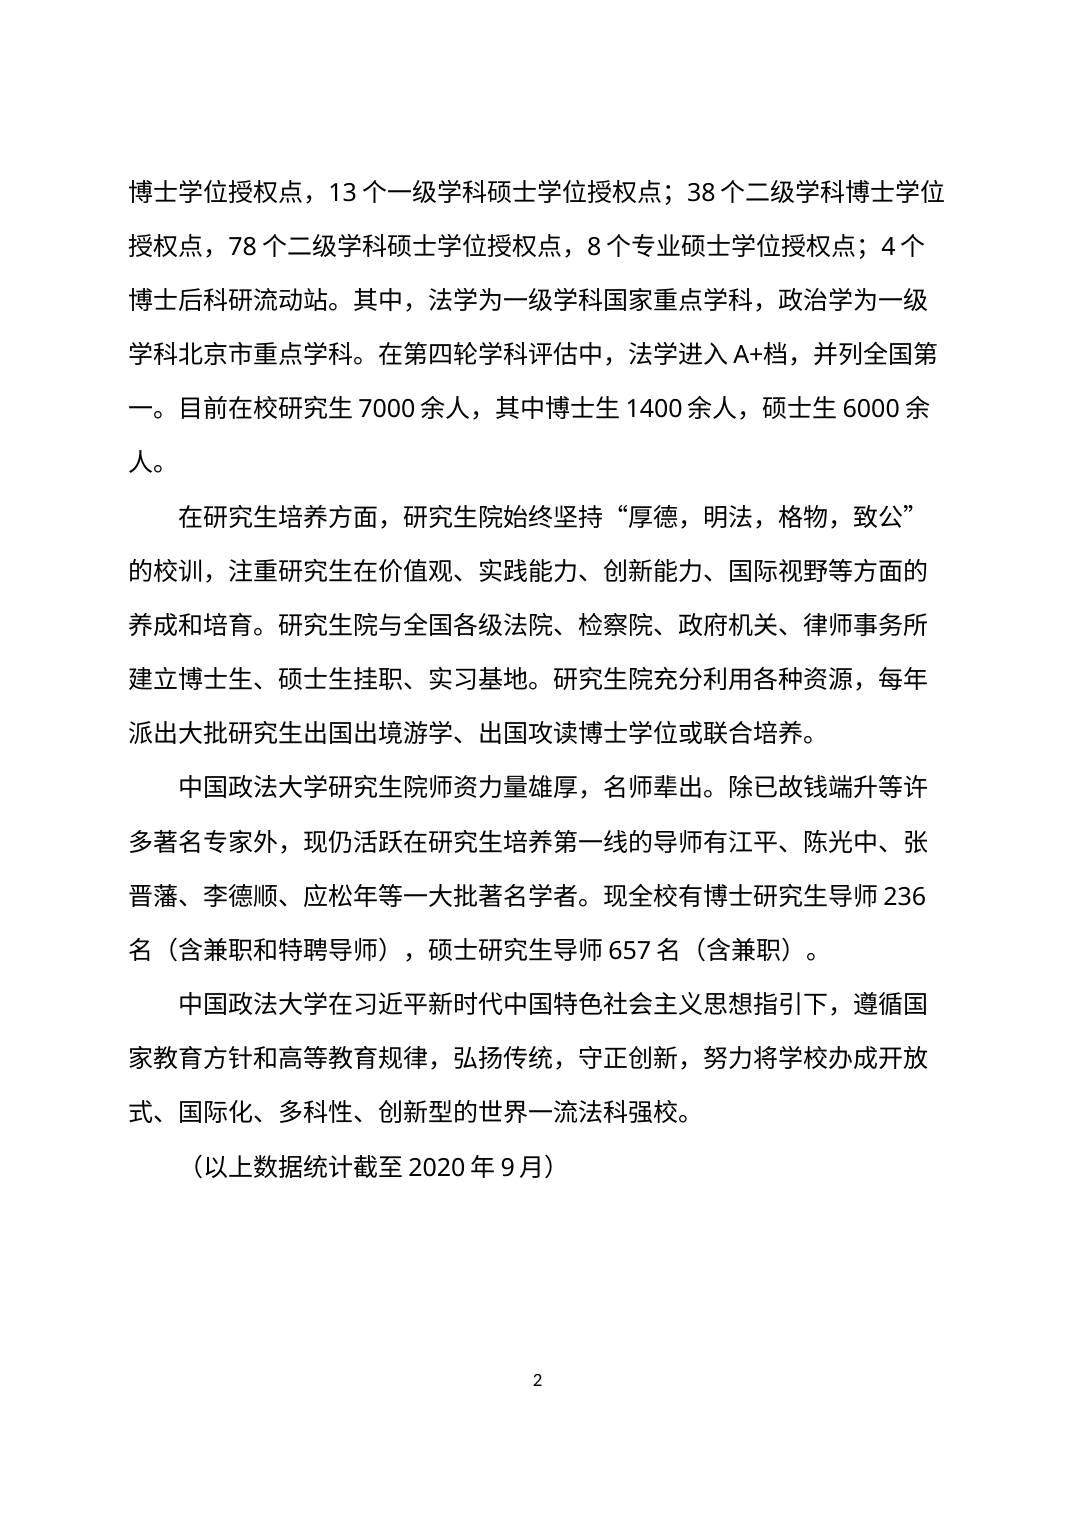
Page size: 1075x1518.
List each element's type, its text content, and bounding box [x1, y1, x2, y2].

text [128, 158, 947, 483]
text 在研究生培养方面，研究生院始终坚持“厚德，明法，格物，致公”的校训，注重研究生在价值观、实践能力、创新能力、国际视野等方面的养成和培育。研究生院与全国各级法院、检察院、政府机关、律师事务所建立博士生、硕士生挂职、实习基地。研究生院充分利用各种资源，每年派出大批研究生出国出境游学、出国攻读博士学位或联合培养。 [128, 483, 947, 753]
text （以上数据统计截至2020年9月） [128, 1133, 947, 1198]
text 中国政法大学研究生院师资力量雄厚，名师辈出。除已故钱端升等许多著名专家外，现仍活跃在研究生培养第一线的导师有江平、陈光中、张晋藩、李德顺、应松年等一大批著名学者。现全校有博士研究生导师236名（含兼职和特聘导师），硕士研究生导师657名（含兼职）。 [128, 753, 947, 970]
text 中国政法大学在习近平新时代中国特色社会主义思想指引下，遵循国家教育方针和高等教育规律，弘扬传统，守正创新，努力将学校办成开放式、国际化、多科性、创新型的世界一流法科强校。 [128, 970, 947, 1133]
